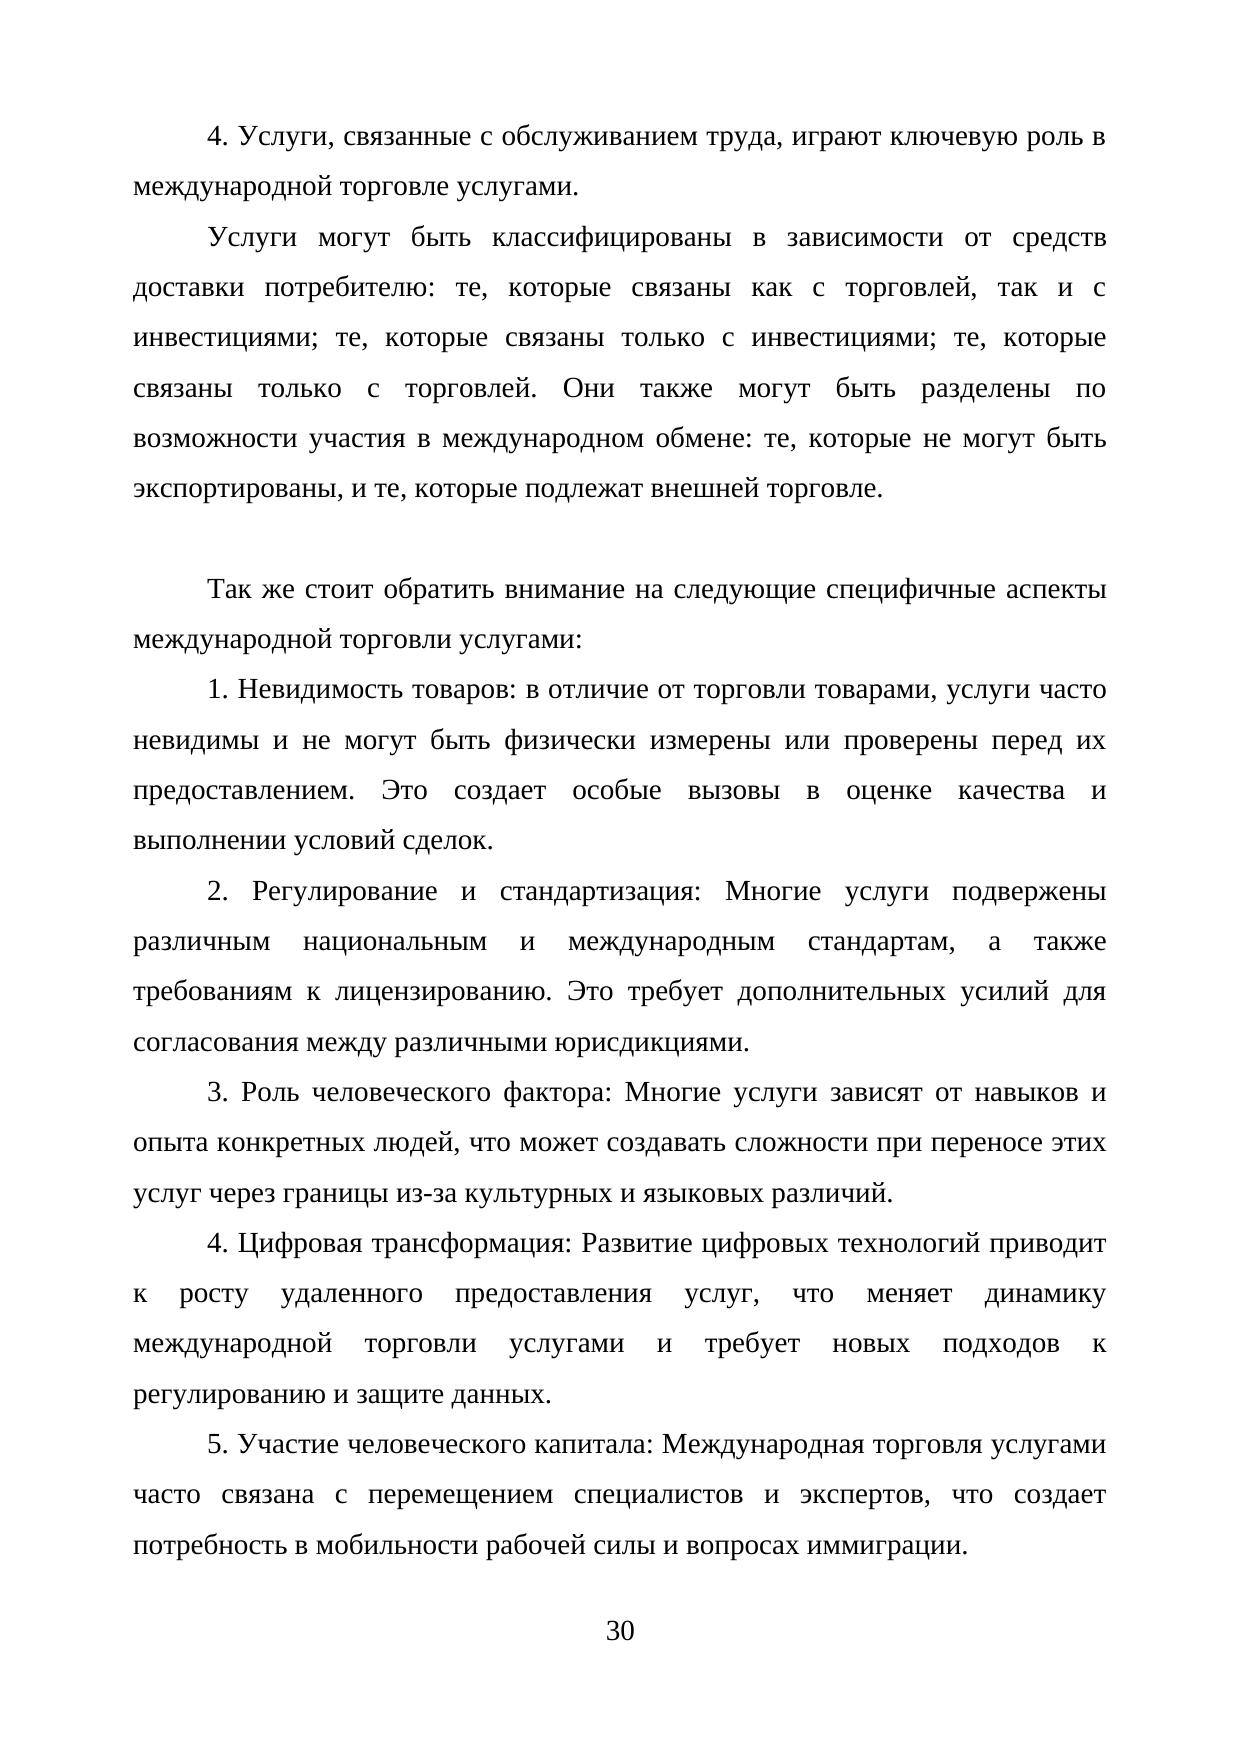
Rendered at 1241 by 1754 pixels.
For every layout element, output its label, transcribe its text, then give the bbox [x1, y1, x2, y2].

text 3. Роль человеческого фактора: Многие услуги зависят от навыков и опыта конкретных людей, что может создавать сложности при переносе этих услуг через границы из-за культурных и языковых различий. [133, 1074, 1107, 1208]
text 4. Цифровая трансформация: Развитие цифровых технологий приводит к росту удаленного предоставления услуг, что меняет динамику международной торговли услугами и требует новых подходов к регулированию и защите данных. [133, 1225, 1107, 1409]
text Услуги могут быть классифицированы в зависимости от средств доставки потребителю: те, которые связаны как с торговлей, так и с инвестициями; те, которые связаны только с инвестициями; те, которые связаны только с торговлей. Они также могут быть разделены по возможности участия в международном обмене: те, которые не могут быть экспортированы, и те, которые подлежат внешней торговле. [133, 219, 1107, 504]
text 5. Участие человеческого капитала: Международная торговля услугами часто связана с перемещением специалистов и экспертов, что создает потребность в мобильности рабочей силы и вопросах иммиграции. [133, 1426, 1107, 1560]
text 4. Услуги, связанные с обслуживанием труда, играют ключевую роль в международной торговле услугами. [133, 118, 1107, 202]
text Так же стоит обратить внимание на следующие специфичные аспекты международной торговли услугами: [133, 571, 1107, 655]
text 1. Невидимость товаров: в отличие от торговли товарами, услуги часто невидимы и не могут быть физически измерены или проверены перед их предоставлением. Это создает особые вызовы в оценке качества и выполнении условий сделок. [133, 672, 1107, 856]
text 2. Регулирование и стандартизация: Многие услуги подвержены различным национальным и международным стандартам, а также требованиям к лицензированию. Это требует дополнительных усилий для согласования между различными юрисдикциями. [133, 873, 1107, 1057]
